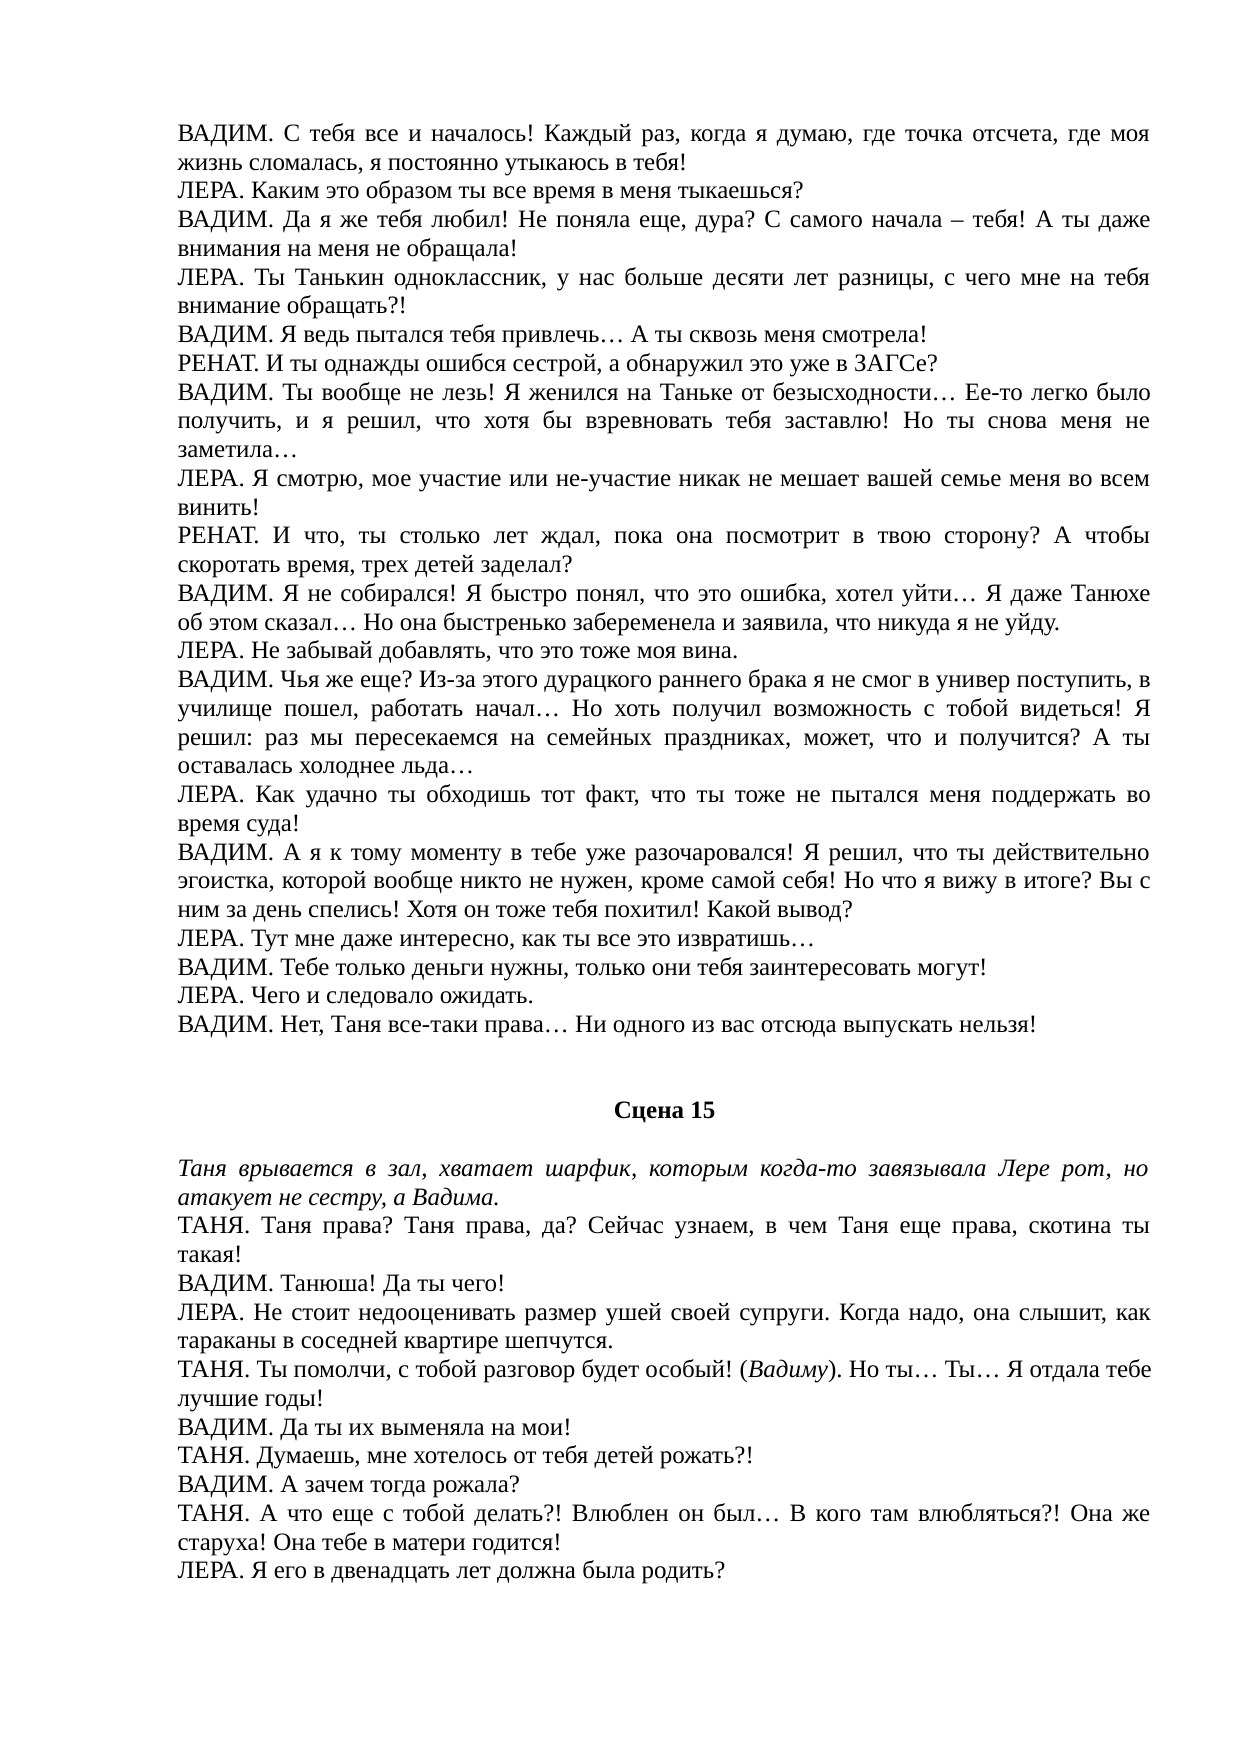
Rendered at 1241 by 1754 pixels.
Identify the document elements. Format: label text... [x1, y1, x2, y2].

text ЛЕРА. Чего и следовало ожидать. [177, 981, 1152, 1009]
text ВАДИМ. Да я же тебя любил! Не поняла еще, дура? С самого начала – тебя! А ты даже внимания на меня не обращала! [177, 204, 1152, 262]
text ВАДИМ. Я не собирался! Я быстро понял, что это ошибка, хотел уйти… Я даже Танюхе об этом сказал… Но она быстренько забеременела и заявила, что никуда я не уйду. [177, 578, 1152, 636]
text ТАНЯ. Таня права? Таня права, да? Сейчас узнаем, в чем Таня еще права, скотина ты такая! [177, 1211, 1152, 1268]
text ЛЕРА. Тут мне даже интересно, как ты все это извратишь… [177, 923, 1152, 952]
text Сцена 15 [177, 1096, 1152, 1124]
text ЛЕРА. Как удачно ты обходишь тот факт, что ты тоже не пытался меня поддержать во время суда! [177, 779, 1152, 837]
text ВАДИМ. А я к тому моменту в тебе уже разочаровался! Я решил, что ты действительно эгоистка, которой вообще никто не нужен, кроме самой себя! Но что я вижу в итоге? Вы с ним за день спелись! Хотя он тоже тебя похитил! Какой вывод? [177, 837, 1152, 923]
text ТАНЯ. Думаешь, мне хотелось от тебя детей рожать?! [177, 1441, 1152, 1469]
text РЕНАТ. И ты однажды ошибся сестрой, а обнаружил это уже в ЗАГСе? [177, 348, 1152, 377]
text ЛЕРА. Каким это образом ты все время в меня тыкаешься? [177, 176, 1152, 204]
text ВАДИМ. Тебе только деньги нужны, только они тебя заинтересовать могут! [177, 952, 1152, 981]
text ЛЕРА. Не забывай добавлять, что это тоже моя вина. [177, 636, 1152, 664]
text ВАДИМ. А зачем тогда рожала? [177, 1469, 1152, 1498]
text ВАДИМ. Я ведь пытался тебя привлечь… А ты сквозь меня смотрела! [177, 319, 1152, 348]
text ЛЕРА. Я смотрю, мое участие или не-участие никак не мешает вашей семье меня во всем винить! [177, 463, 1152, 521]
text ВАДИМ. Чья же еще? Из-за этого дурацкого раннего брака я не смог в универ поступить, в училище пошел, работать начал… Но хоть получил возможность с тобой видеться! Я решил: раз мы пересекаемся на семейных праздниках, может, что и получится? А ты оставалась холоднее льда… [177, 664, 1152, 779]
text ЛЕРА. Не стоит недооценивать размер ушей своей супруги. Когда надо, она слышит, как тараканы в соседней квартире шепчутся. [177, 1297, 1152, 1354]
text РЕНАТ. И что, ты столько лет ждал, пока она посмотрит в твою сторону? А чтобы скоротать время, трех детей заделал? [177, 521, 1152, 578]
text ЛЕРА. Я его в двенадцать лет должна была родить? [177, 1556, 1152, 1584]
text ЛЕРА. Ты Танькин одноклассник, у нас больше десяти лет разницы, с чего мне на тебя внимание обращать?! [177, 262, 1152, 319]
text ВАДИМ. Да ты их выменяла на мои! [177, 1412, 1152, 1441]
text ВАДИМ. С тебя все и началось! Каждый раз, когда я думаю, где точка отсчета, где моя жизнь сломалась, я постоянно утыкаюсь в тебя! [177, 118, 1152, 176]
text ВАДИМ. Ты вообще не лезь! Я женился на Таньке от безысходности… Ее-то легко было получить, и я решил, что хотя бы взревновать тебя заставлю! Но ты снова меня не заметила… [177, 377, 1152, 463]
text Таня врывается в зал, хватает шарфик, которым когда-то завязывала Лере рот, но атакует не сестру, а Вадима. [177, 1153, 1152, 1211]
text ТАНЯ. Ты помолчи, с тобой разговор будет особый! (Вадиму). Но ты… Ты… Я отдала тебе лучшие годы! [177, 1354, 1152, 1412]
text ВАДИМ. Танюша! Да ты чего! [177, 1268, 1152, 1297]
text ВАДИМ. Нет, Таня все-таки права… Ни одного из вас отсюда выпускать нельзя! [177, 1009, 1152, 1038]
text ТАНЯ. А что еще с тобой делать?! Влюблен он был… В кого там влюбляться?! Она же старуха! Она тебе в матери годится! [177, 1498, 1152, 1556]
